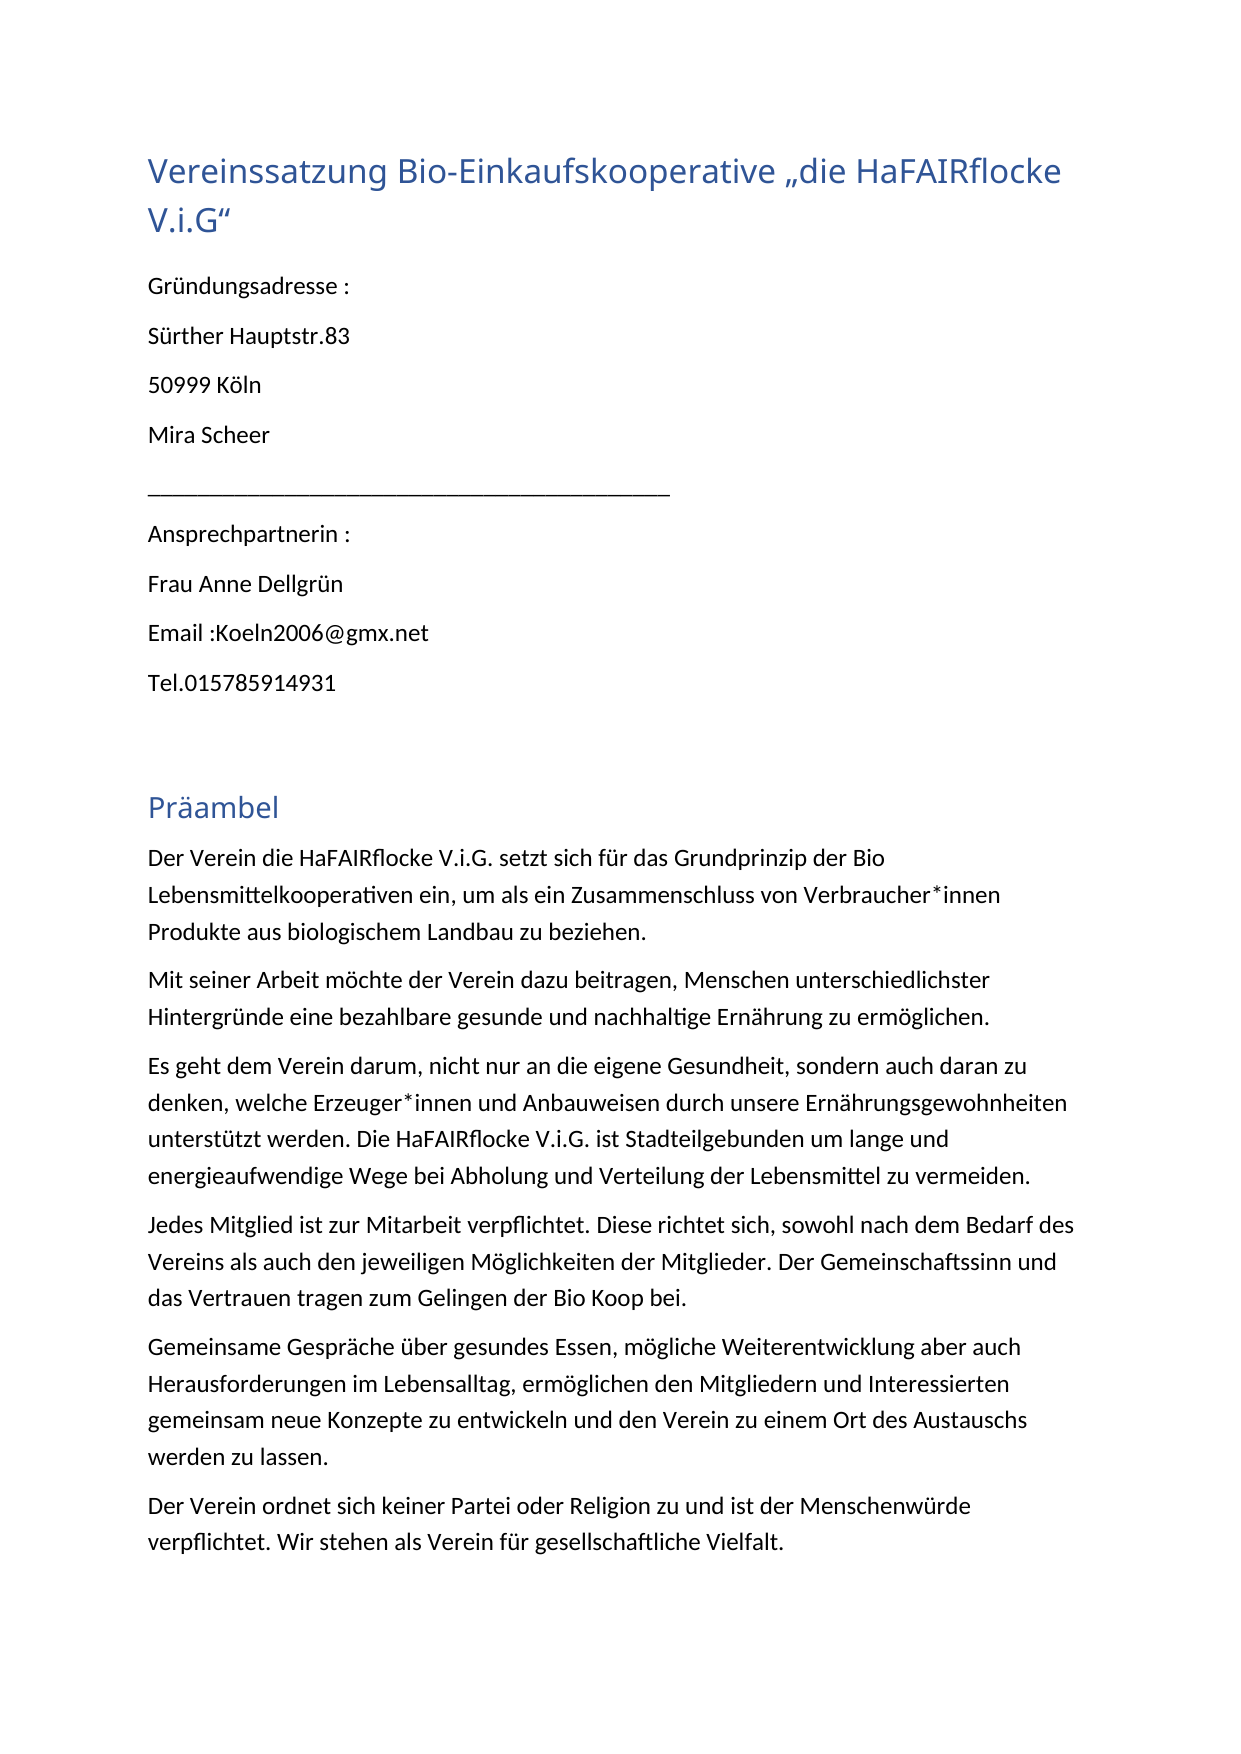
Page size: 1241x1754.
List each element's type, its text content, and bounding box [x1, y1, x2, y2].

text Gemeinsame Gespräche über gesundes Essen, mögliche Weiterentwicklung aber auch Herausforderungen im Lebensalltag, ermöglichen den Mitgliedern und Interessierten gemeinsam neue Konzepte zu entwickeln und den Verein zu einem Ort des Austauschs werden zu lassen. [148, 1331, 1093, 1471]
subtitle Vereinssatzung Bio-Einkaufskooperative „die HaFAIRflocke V.i.G“ [148, 148, 1093, 242]
text Frau Anne Dellgrün [148, 568, 1093, 598]
text Der Verein ordnet sich keiner Partei oder Religion zu und ist der Menschenwürde verpflichtet. Wir stehen als Verein für gesellschaftliche Vielfalt. [148, 1490, 1093, 1557]
text Es geht dem Verein darum, nicht nur an die eigene Gesundheit, sondern auch daran zu denken, welche Erzeuger*innen und Anbauweisen durch unsere Ernährungsgewohnheiten unterstützt werden. Die HaFAIRflocke V.i.G. ist Stadteilgebunden um lange und energieaufwendige Wege bei Abholung und Verteilung der Lebensmittel zu vermeiden. [148, 1050, 1093, 1191]
text Der Verein die HaFAIRflocke V.i.G. setzt sich für das Grundprinzip der Bio Lebensmittelkooperativen ein, um als ein Zusammenschluss von Verbraucher*innen Produkte aus biologischem Landbau zu beziehen. [148, 842, 1093, 946]
text Mit seiner Arbeit möchte der Verein dazu beitragen, Menschen unterschiedlichster Hintergründe eine bezahlbare gesunde und nachhaltige Ernährung zu ermöglichen. [148, 965, 1093, 1032]
text Gründungsadresse : [148, 271, 1093, 301]
text Ansprechpartnerin : [148, 518, 1093, 549]
subtitle Präambel [148, 787, 1093, 827]
text Sürther Hauptstr.83 [148, 320, 1093, 351]
text Jedes Mitglied ist zur Mitarbeit verpflichtet. Diese richtet sich, sowohl nach dem Bedarf des Vereins als auch den jeweiligen Möglichkeiten der Mitglieder. Der Gemeinschaftssinn und das Vertrauen tragen zum Gelingen der Bio Koop bei. [148, 1209, 1093, 1313]
text Tel.015785914931 [148, 667, 1093, 698]
text Mira Scheer [148, 419, 1093, 450]
text Email :Koeln2006@gmx.net [148, 618, 1093, 648]
text 50999 Köln [148, 370, 1093, 400]
text __________________________________________ [148, 469, 1093, 499]
